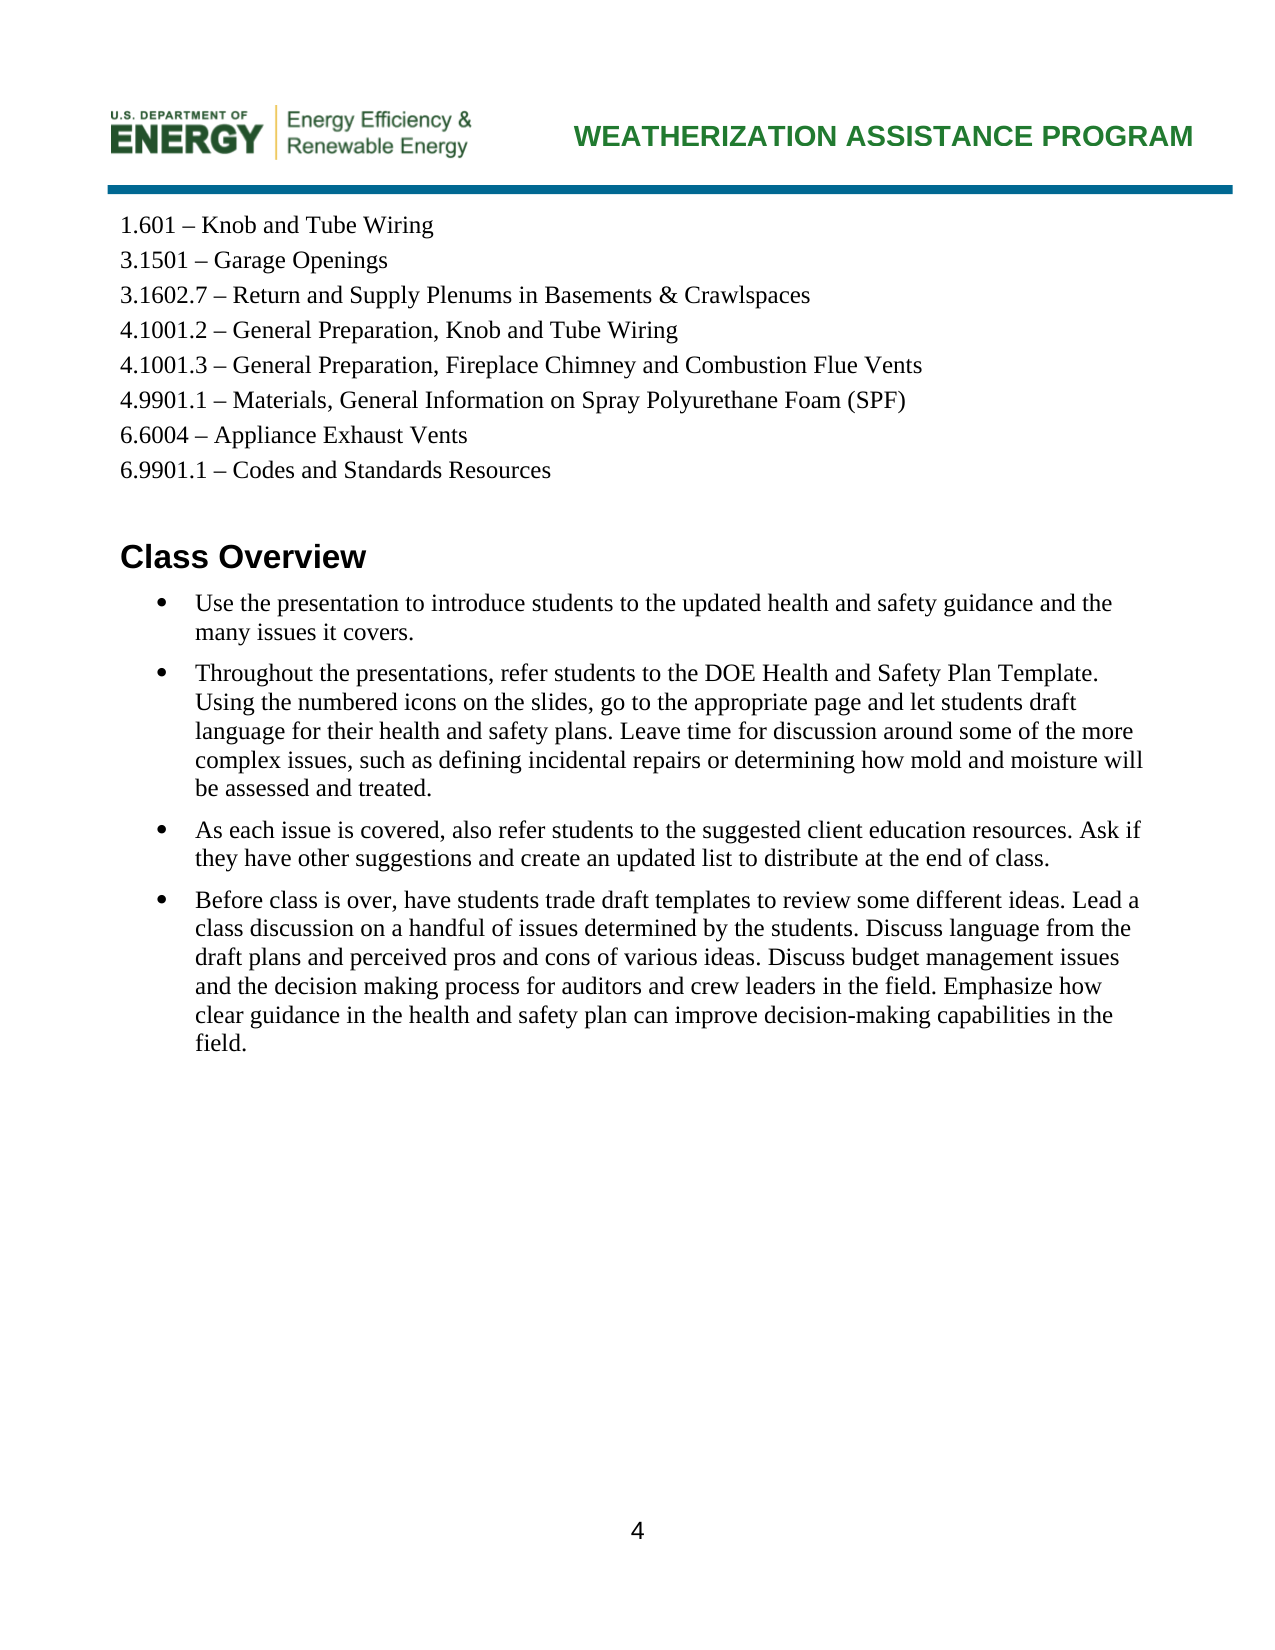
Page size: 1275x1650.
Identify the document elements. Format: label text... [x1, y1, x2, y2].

list Before class is over, have students trade draft templates to review some different ideas. Lead a class discussion on a handful of issues determined by the students. Discuss language from the draft plans and perceived pros and cons of various ideas. Discuss budget management issues and the decision making process for auditors and crew leaders in the field. Emphasize how clear guidance in the health and safety plan can improve decision-making capabilities in the field. [157, 885, 1155, 1057]
text 4.9901.1 – Materials, General Information on Spray Polyurethane Foam (SPF) [120, 385, 1155, 414]
text 3.1602.7 – Return and Supply Plenums in Basements & Crawlspaces [120, 280, 1155, 309]
picture [110, 105, 472, 160]
text 4.1001.3 – General Preparation, Fireplace Chimney and Combustion Flue Vents [120, 350, 1155, 379]
text 3.1501 – Garage Openings [120, 245, 1155, 274]
text 1.601 – Knob and Tube Wiring [120, 210, 1155, 239]
text 4.1001.2 – General Preparation, Knob and Tube Wiring [120, 315, 1155, 344]
list As each issue is covered, also refer students to the suggested client education resources. Ask if they have other suggestions and create an updated list to distribute at the end of class. [157, 815, 1155, 872]
list Throughout the presentations, refer students to the DOE Health and Safety Plan Template. Using the numbered icons on the slides, go to the appropriate page and let students draft language for their health and safety plans. Leave time for discussion around some of the more complex issues, such as defining incidental repairs or determining how mold and moisture will be assessed and treated. [157, 658, 1155, 802]
text 6.6004 – Appliance Exhaust Vents [120, 420, 1155, 449]
list Use the presentation to introduce students to the updated health and safety guidance and the many issues it covers. [157, 588, 1155, 646]
text 6.9901.1 – Codes and Standards Resources [120, 455, 1155, 484]
text Class Overview [120, 537, 1155, 576]
